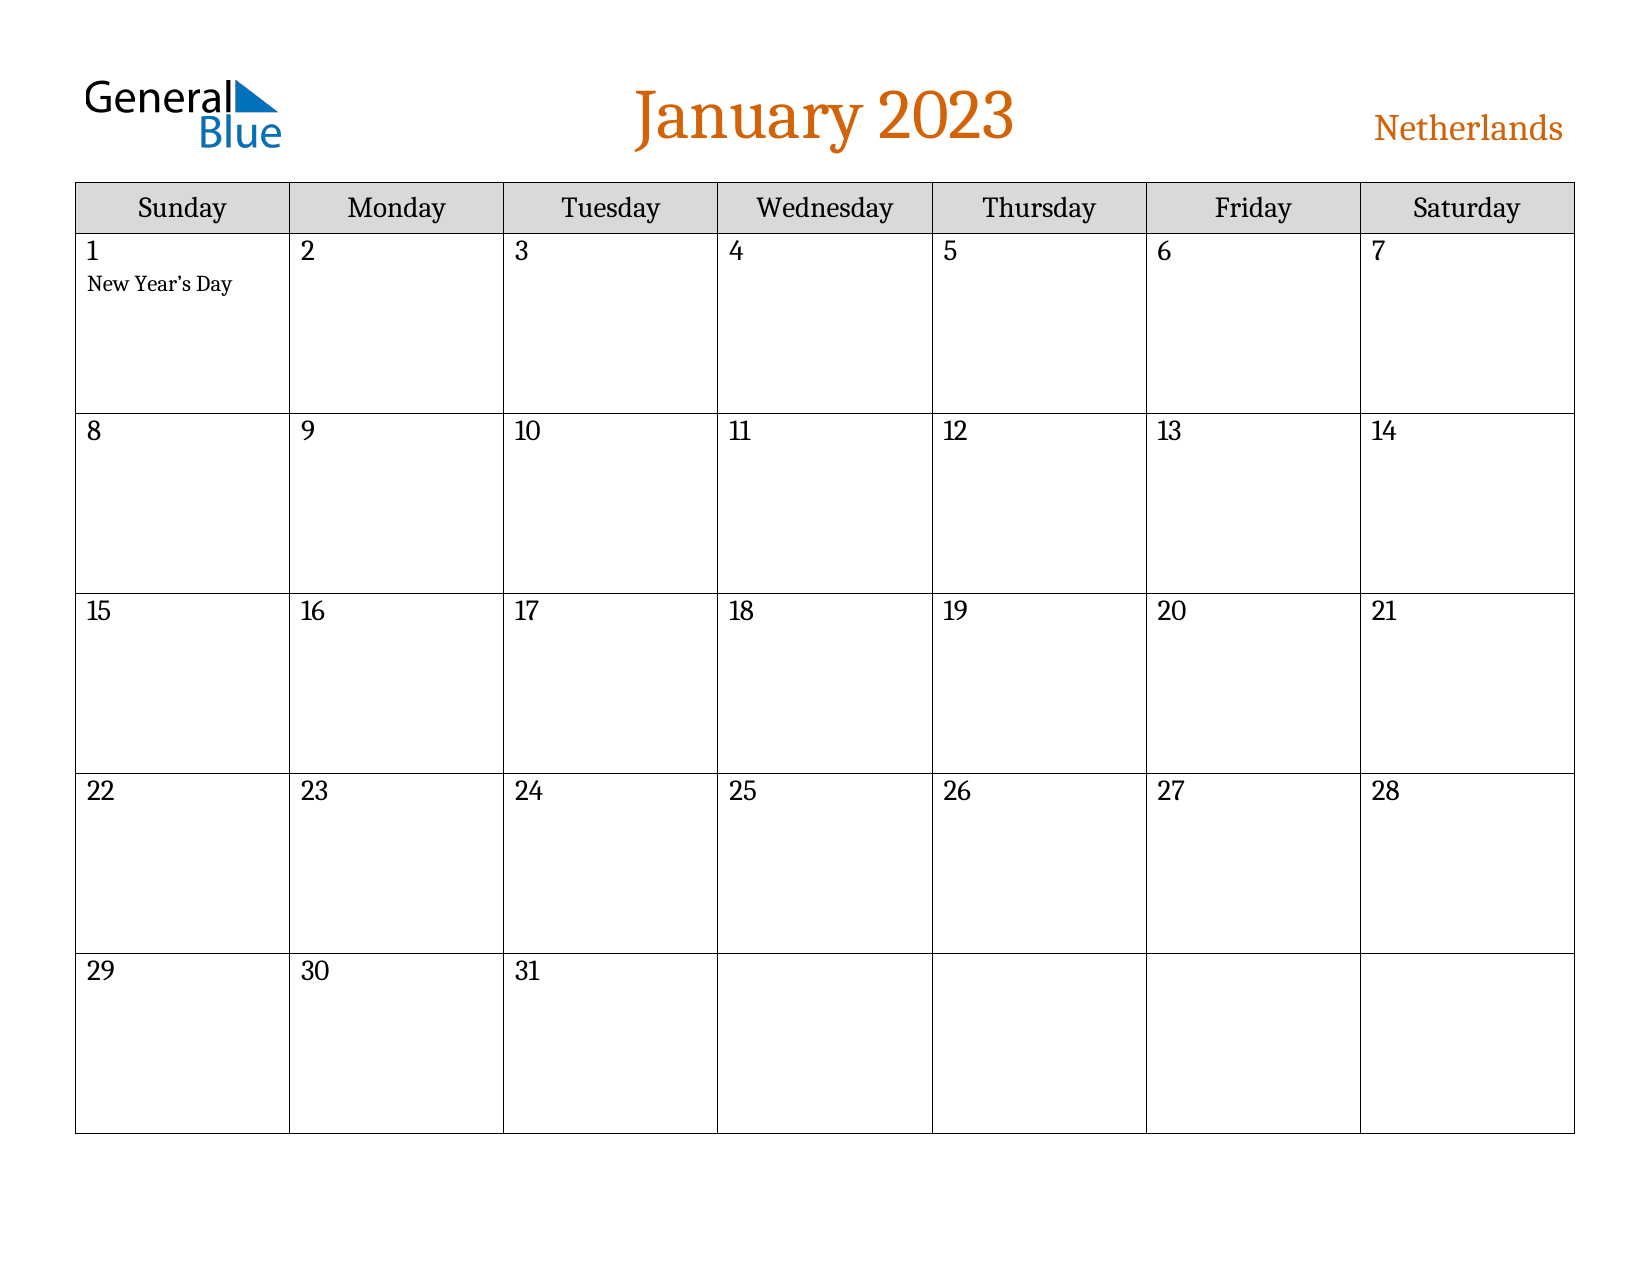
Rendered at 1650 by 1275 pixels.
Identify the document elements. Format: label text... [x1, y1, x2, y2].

table_cell Wednesday [718, 183, 932, 233]
table_cell 13 [1147, 414, 1360, 450]
table_cell 29 [76, 954, 289, 990]
table_header [76, 75, 503, 182]
table_cell Sunday [76, 183, 289, 233]
table_cell [1361, 450, 1574, 593]
table_cell 1 [76, 234, 289, 270]
table_cell 19 [933, 594, 1146, 630]
table_cell [1361, 954, 1574, 990]
table_cell 8 [76, 414, 289, 450]
table_cell [718, 270, 932, 413]
table_cell 6 [1147, 234, 1360, 270]
table_cell 16 [290, 594, 503, 630]
table_cell 15 [76, 594, 289, 630]
table_cell Thursday [933, 183, 1146, 233]
table_cell 14 [1361, 414, 1574, 450]
table_cell [290, 450, 503, 593]
table_cell 10 [504, 414, 717, 450]
table_header January 2023 [504, 75, 1146, 182]
table_cell 27 [1147, 774, 1360, 810]
table_cell [1361, 630, 1574, 773]
table_cell [1361, 270, 1574, 413]
table_cell [290, 270, 503, 413]
table_cell 31 [504, 954, 717, 990]
table_cell [290, 990, 503, 1133]
table_cell 24 [504, 774, 717, 810]
table_cell 28 [1361, 774, 1574, 810]
table_cell [933, 954, 1146, 990]
table_cell [76, 450, 289, 593]
table_cell 3 [504, 234, 717, 270]
table_cell [76, 990, 289, 1133]
table_cell [933, 630, 1146, 773]
table_cell 17 [504, 594, 717, 630]
table_cell [504, 990, 717, 1133]
table_cell [718, 810, 932, 953]
table_cell New Year’s Day [76, 270, 289, 413]
table_cell [1147, 954, 1360, 990]
table_cell 23 [290, 774, 503, 810]
table_cell [933, 990, 1146, 1133]
table_cell [1361, 990, 1574, 1133]
table_cell 22 [76, 774, 289, 810]
table_cell 20 [1147, 594, 1360, 630]
table_cell 7 [1361, 234, 1574, 270]
table_cell Friday [1147, 183, 1360, 233]
table_cell [1147, 630, 1360, 773]
table_cell 30 [290, 954, 503, 990]
table_cell [504, 270, 717, 413]
table_cell [718, 630, 932, 773]
table_cell 26 [933, 774, 1146, 810]
table_cell 18 [718, 594, 932, 630]
table_cell [718, 450, 932, 593]
table_cell [933, 810, 1146, 953]
table_header Netherlands [1146, 75, 1574, 182]
table_cell 11 [718, 414, 932, 450]
table_cell 9 [290, 414, 503, 450]
table_cell [76, 810, 289, 953]
table_cell 2 [290, 234, 503, 270]
table_cell [76, 630, 289, 773]
table_cell Tuesday [504, 183, 717, 233]
table_cell 12 [933, 414, 1146, 450]
table_cell Monday [290, 183, 503, 233]
table_cell [504, 450, 717, 593]
table_cell [1147, 270, 1360, 413]
table_cell [504, 630, 717, 773]
table_cell 25 [718, 774, 932, 810]
table_cell [290, 810, 503, 953]
table_cell [1361, 810, 1574, 953]
table_cell [1147, 990, 1360, 1133]
table_cell [1147, 450, 1360, 593]
table_cell 5 [933, 234, 1146, 270]
table_cell [718, 990, 932, 1133]
table_cell [933, 270, 1146, 413]
picture [86, 80, 281, 148]
table_cell 4 [718, 234, 932, 270]
table_cell [1147, 810, 1360, 953]
table_cell [290, 630, 503, 773]
table_cell [933, 450, 1146, 593]
table_cell [718, 954, 932, 990]
table_cell [504, 810, 717, 953]
table_cell 21 [1361, 594, 1574, 630]
table_cell Saturday [1361, 183, 1574, 233]
